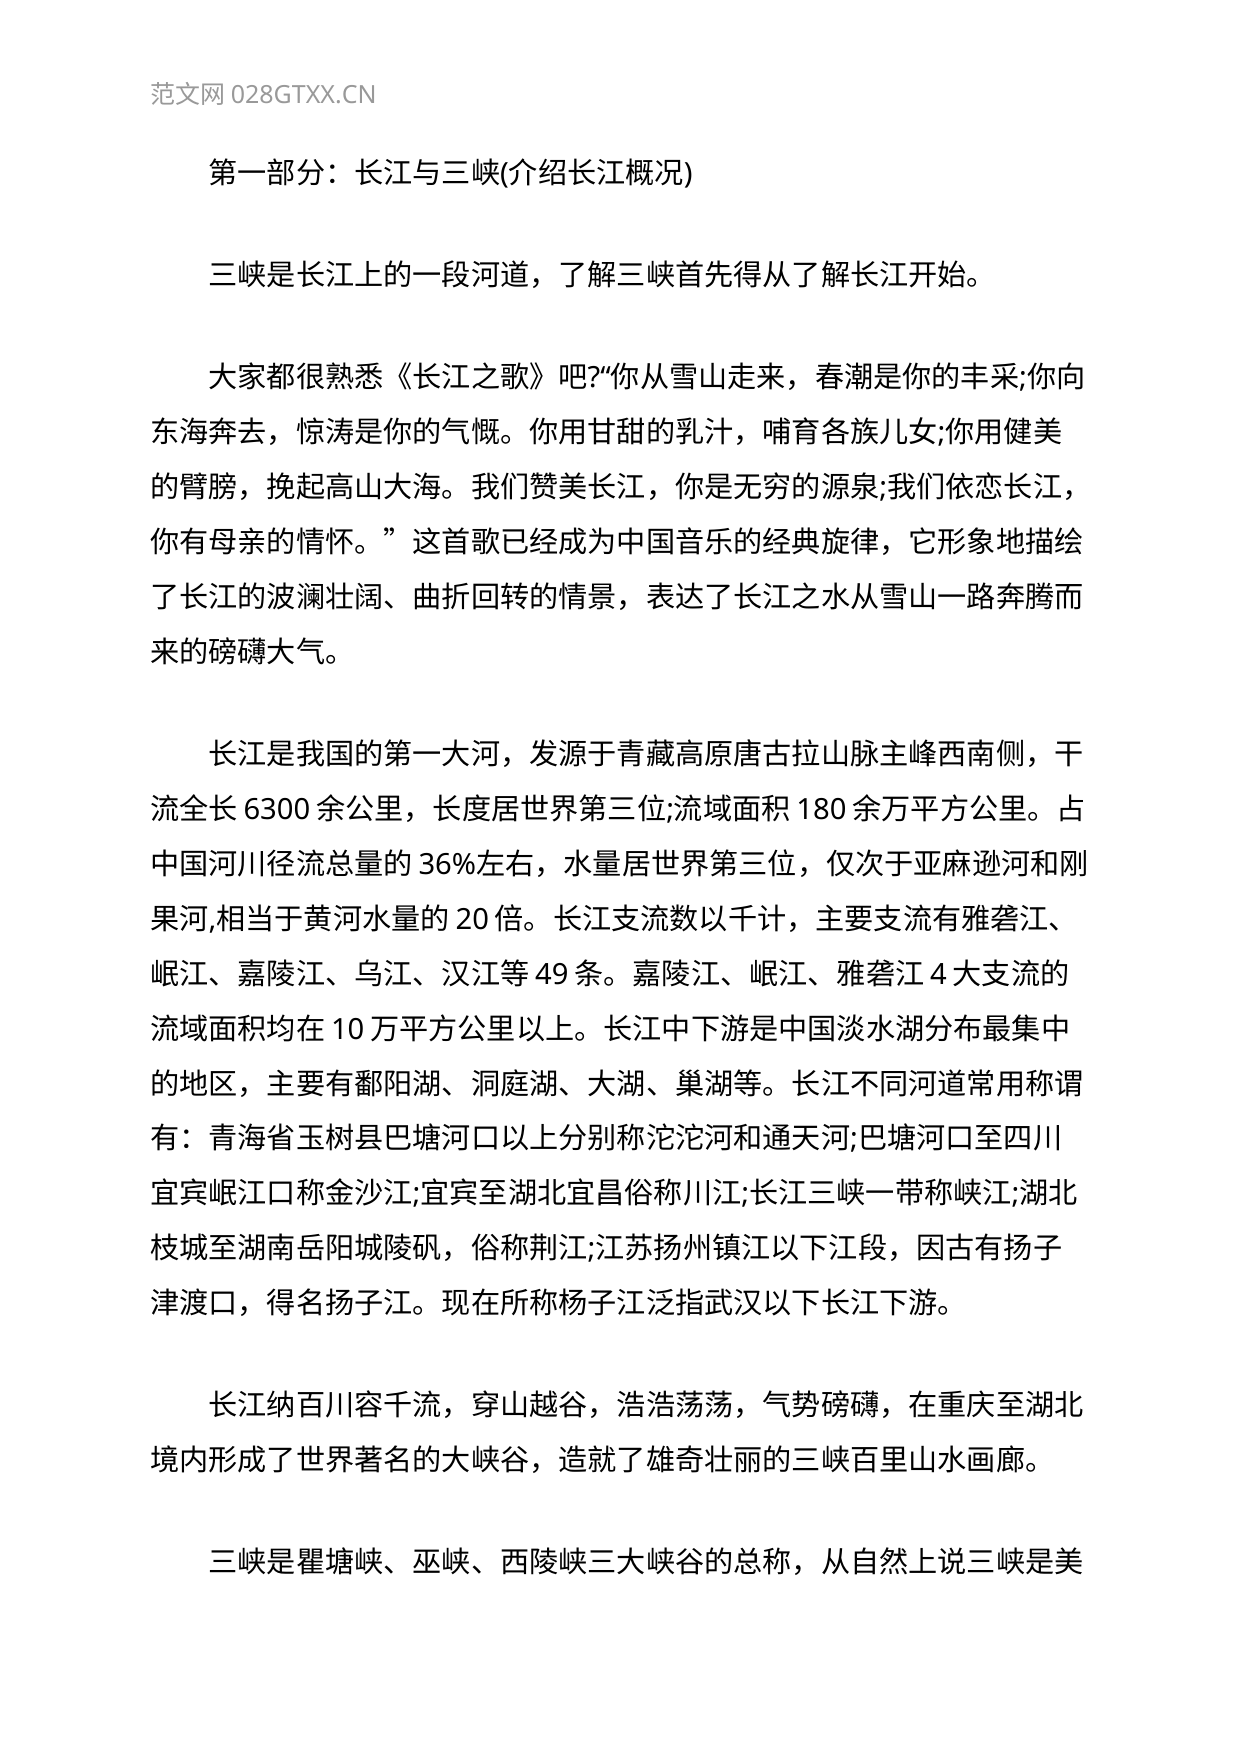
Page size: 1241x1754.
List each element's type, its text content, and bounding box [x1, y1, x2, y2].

text 第一部分：长江与三峡(介绍长江概况) [150, 150, 1090, 192]
text 三峡是长江上的一段河道，了解三峡首先得从了解长江开始。 [150, 252, 1090, 294]
text 大家都很熟悉《长江之歌》吧?“你从雪山走来，春潮是你的丰采;你向东海奔去，惊涛是你的气慨。你用甘甜的乳汁，哺育各族儿女;你用健美的臂膀，挽起高山大海。我们赞美长江，你是无穷的源泉;我们依恋长江，你有母亲的情怀。”这首歌已经成为中国音乐的经典旋律，它形象地描绘了长江的波澜壮阔、曲折回转的情景，表达了长江之水从雪山一路奔腾而来的磅礴大气。 [150, 354, 1090, 671]
text 长江纳百川容千流，穿山越谷，浩浩荡荡，气势磅礴，在重庆至湖北境内形成了世界著名的大峡谷，造就了雄奇壮丽的三峡百里山水画廊。 [150, 1382, 1090, 1479]
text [150, 1538, 1090, 1581]
text 长江是我国的第一大河，发源于青藏高原唐古拉山脉主峰西南侧，干流全长6300余公里，长度居世界第三位;流域面积180余万平方公里。占中国河川径流总量的36%左右，水量居世界第三位，仅次于亚麻逊河和刚果河,相当于黄河水量的20倍。长江支流数以千计，主要支流有雅砻江、岷江、嘉陵江、乌江、汉江等49条。嘉陵江、岷江、雅砻江4大支流的流域面积均在10万平方公里以上。长江中下游是中国淡水湖分布最集中的地区，主要有鄱阳湖、洞庭湖、大湖、巢湖等。长江不同河道常用称谓有：青海省玉树县巴塘河口以上分别称沱沱河和通天河;巴塘河口至四川宜宾岷江口称金沙江;宜宾至湖北宜昌俗称川江;长江三峡一带称峡江;湖北枝城至湖南岳阳城陵矾，俗称荆江;江苏扬州镇江以下江段，因古有扬子津渡口，得名扬子江。现在所称杨子江泛指武汉以下长江下游。 [150, 730, 1090, 1322]
